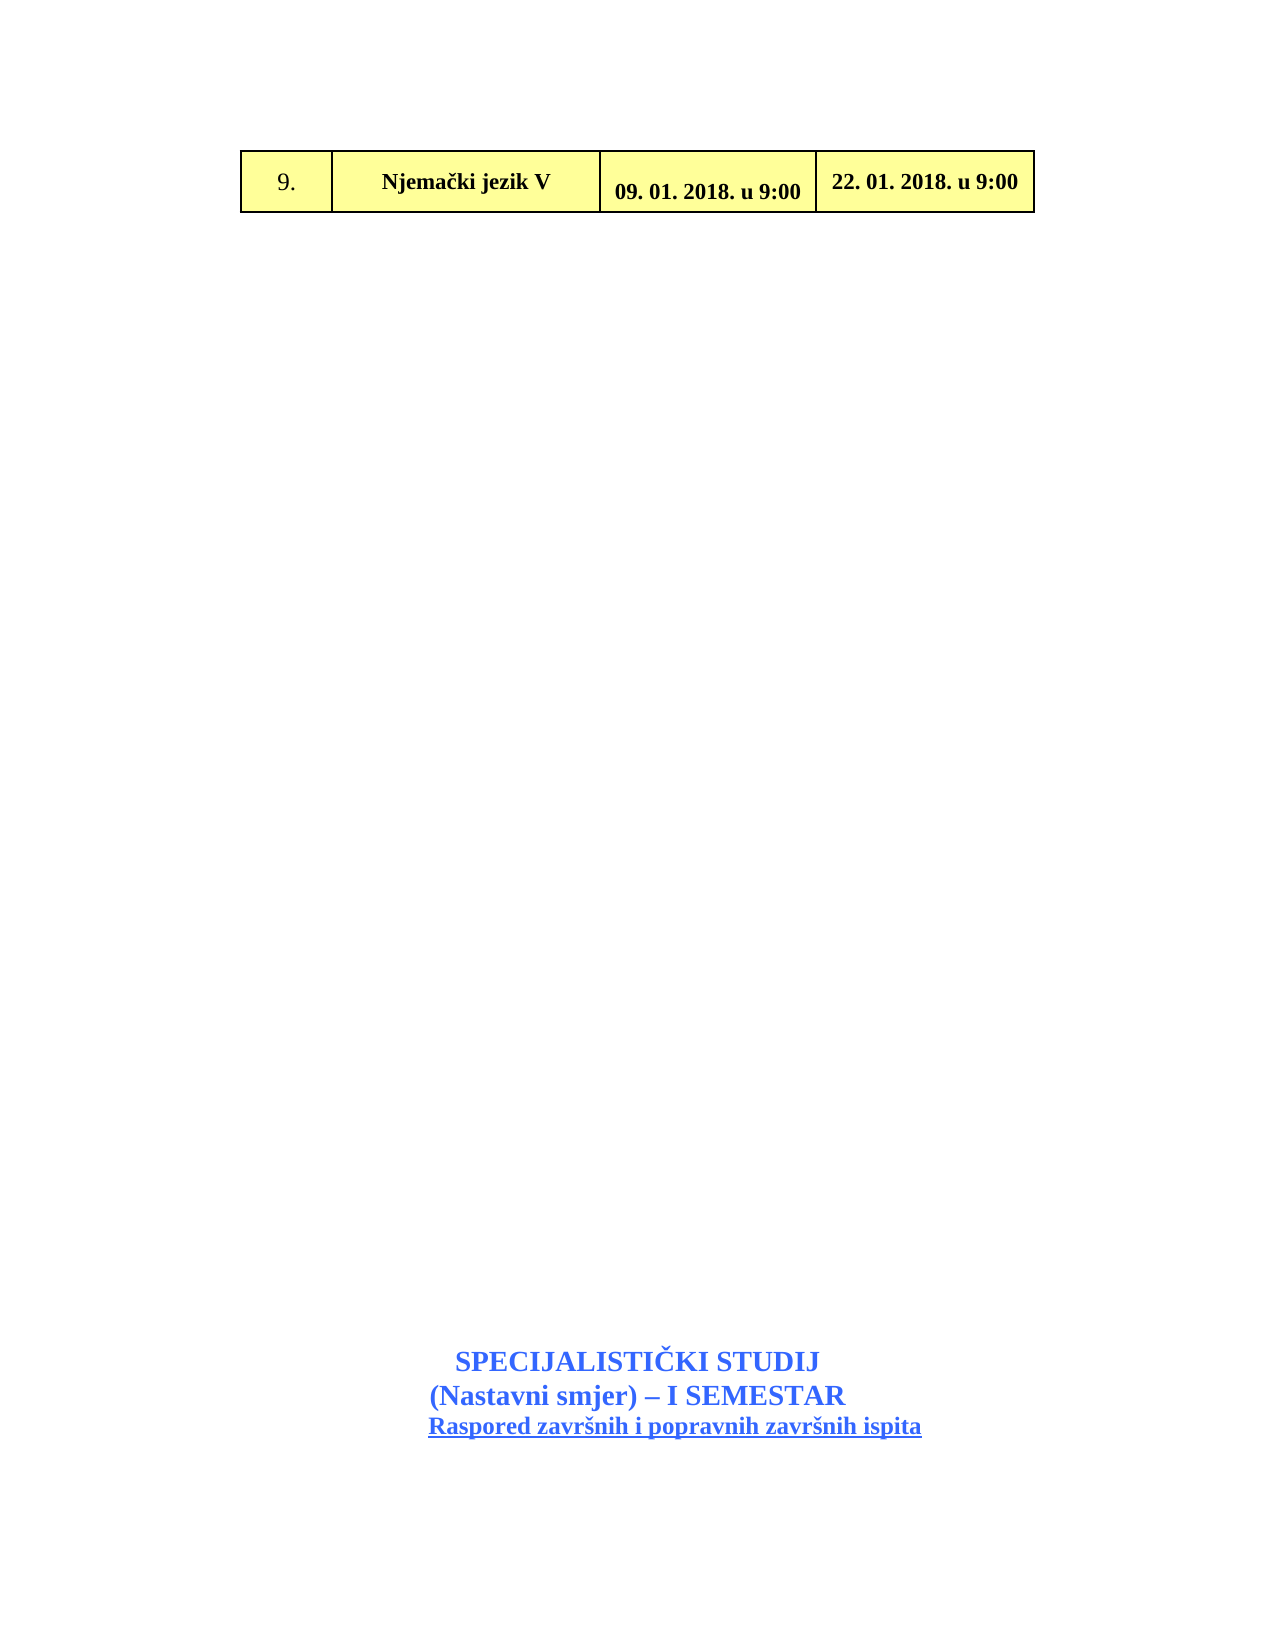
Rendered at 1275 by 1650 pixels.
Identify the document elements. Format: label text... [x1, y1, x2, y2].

table_cell 09. 01. 2018. u 9:00 [601, 152, 815, 211]
text SPECIJALISTIČKI STUDIJ [150, 1344, 1125, 1378]
text (Nastavni smjer) – I SEMESTAR [150, 1378, 1125, 1411]
text Raspored završnih i popravnih završnih ispita [225, 1411, 1125, 1440]
table_cell Njemački jezik V [333, 152, 599, 211]
table_cell 22. 01. 2018. u 9:00 [817, 152, 1033, 211]
table_cell 9. [242, 152, 331, 211]
